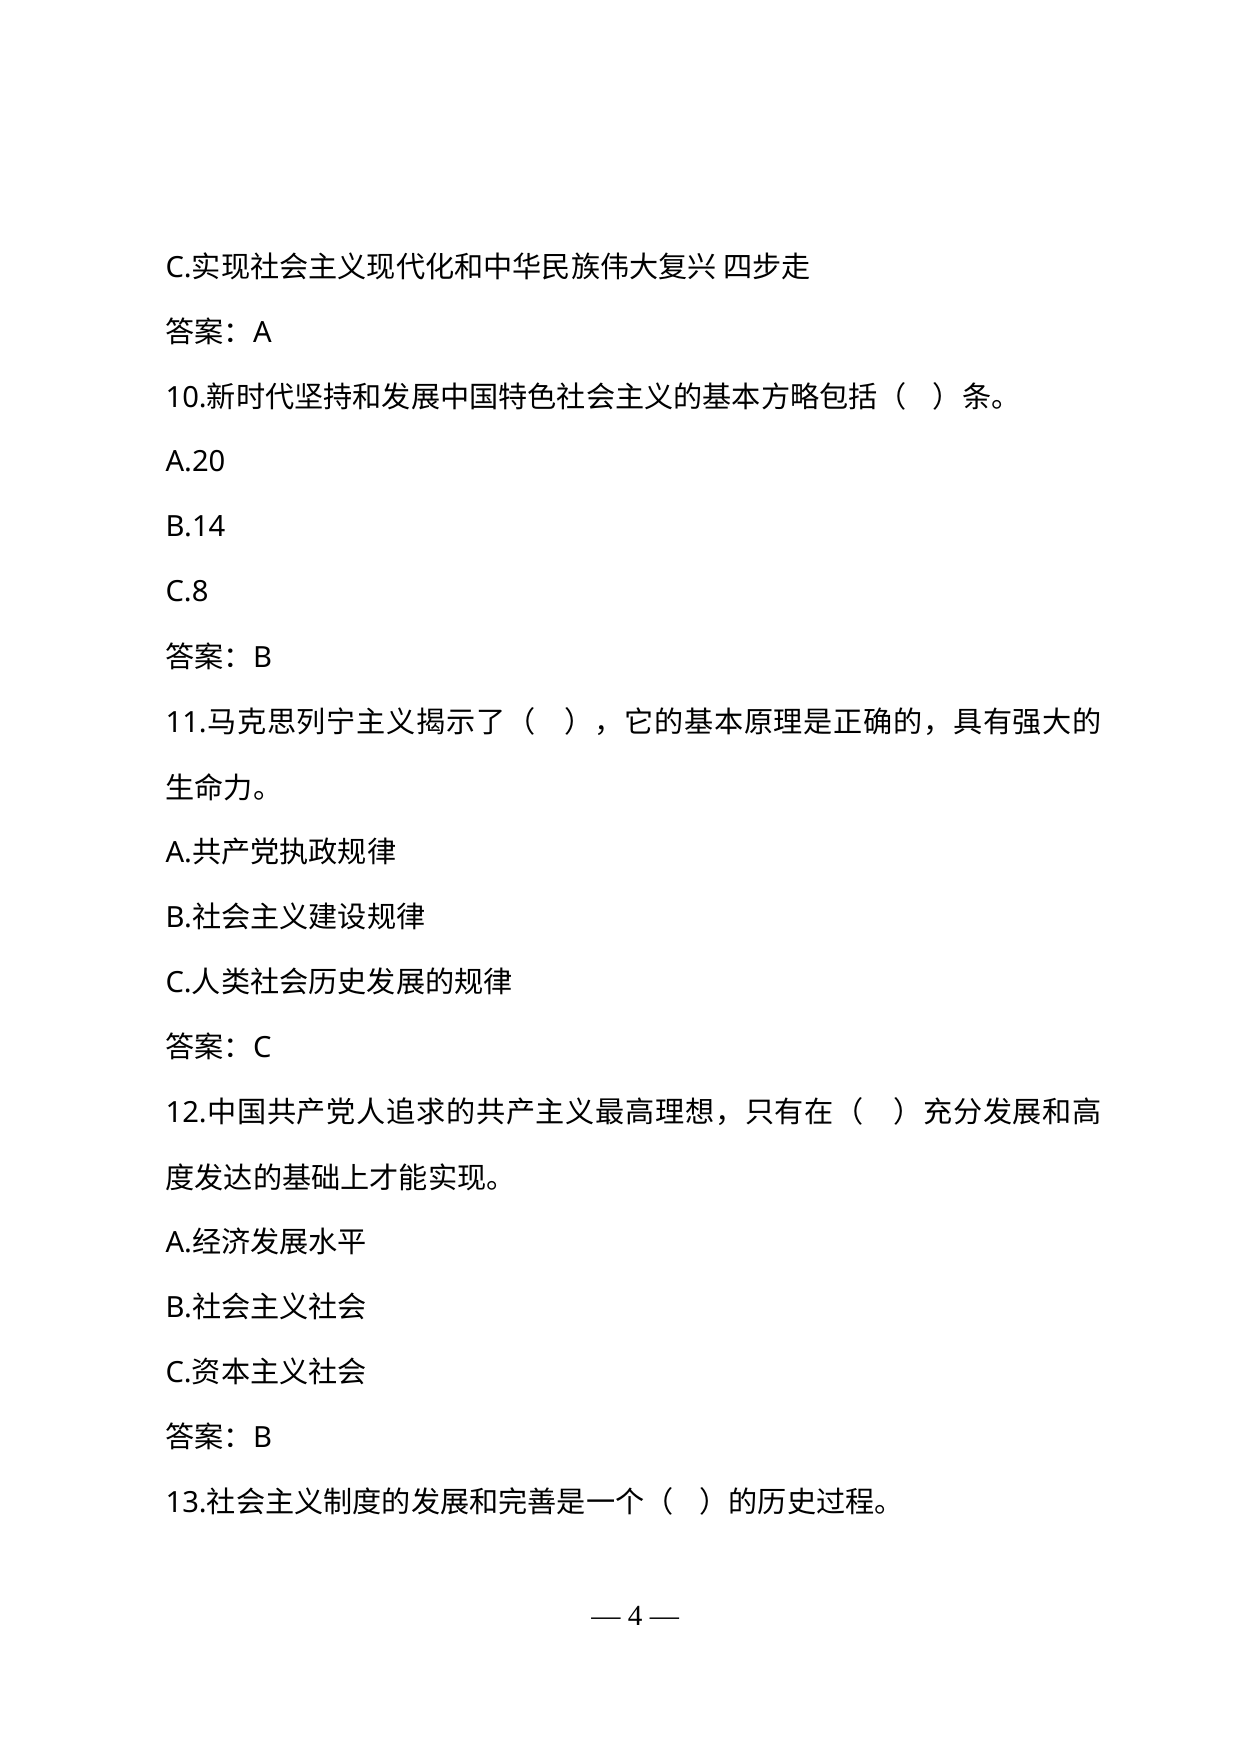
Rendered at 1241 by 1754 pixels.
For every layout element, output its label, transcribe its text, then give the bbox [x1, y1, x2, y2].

text B.社会主义建设规律 [165, 883, 1104, 948]
text 13.社会主义制度的发展和完善是一个（ ）的历史过程。 [165, 1468, 1104, 1533]
text C.资本主义社会 [165, 1338, 1104, 1403]
text 答案：B [165, 623, 1104, 688]
text A.经济发展水平 [165, 1208, 1104, 1273]
text C.8 [165, 558, 1104, 623]
text C.实现社会主义现代化和中华民族伟大复兴 四步走 [165, 233, 1104, 298]
text C.人类社会历史发展的规律 [165, 948, 1104, 1013]
text 答案：B [165, 1403, 1104, 1468]
text 12.中国共产党人追求的共产主义最高理想，只有在（ ）充分发展和高度发达的基础上才能实现。 [165, 1078, 1104, 1208]
text 答案：A [165, 298, 1104, 363]
text 10.新时代坚持和发展中国特色社会主义的基本方略包括（ ）条。 [165, 363, 1104, 428]
text A.共产党执政规律 [165, 818, 1104, 883]
text A.20 [165, 428, 1104, 493]
text B.14 [165, 493, 1104, 558]
text 11.马克思列宁主义揭示了（ ），它的基本原理是正确的，具有强大的生命力。 [165, 688, 1104, 818]
text 答案：C [165, 1013, 1104, 1078]
text B.社会主义社会 [165, 1273, 1104, 1338]
